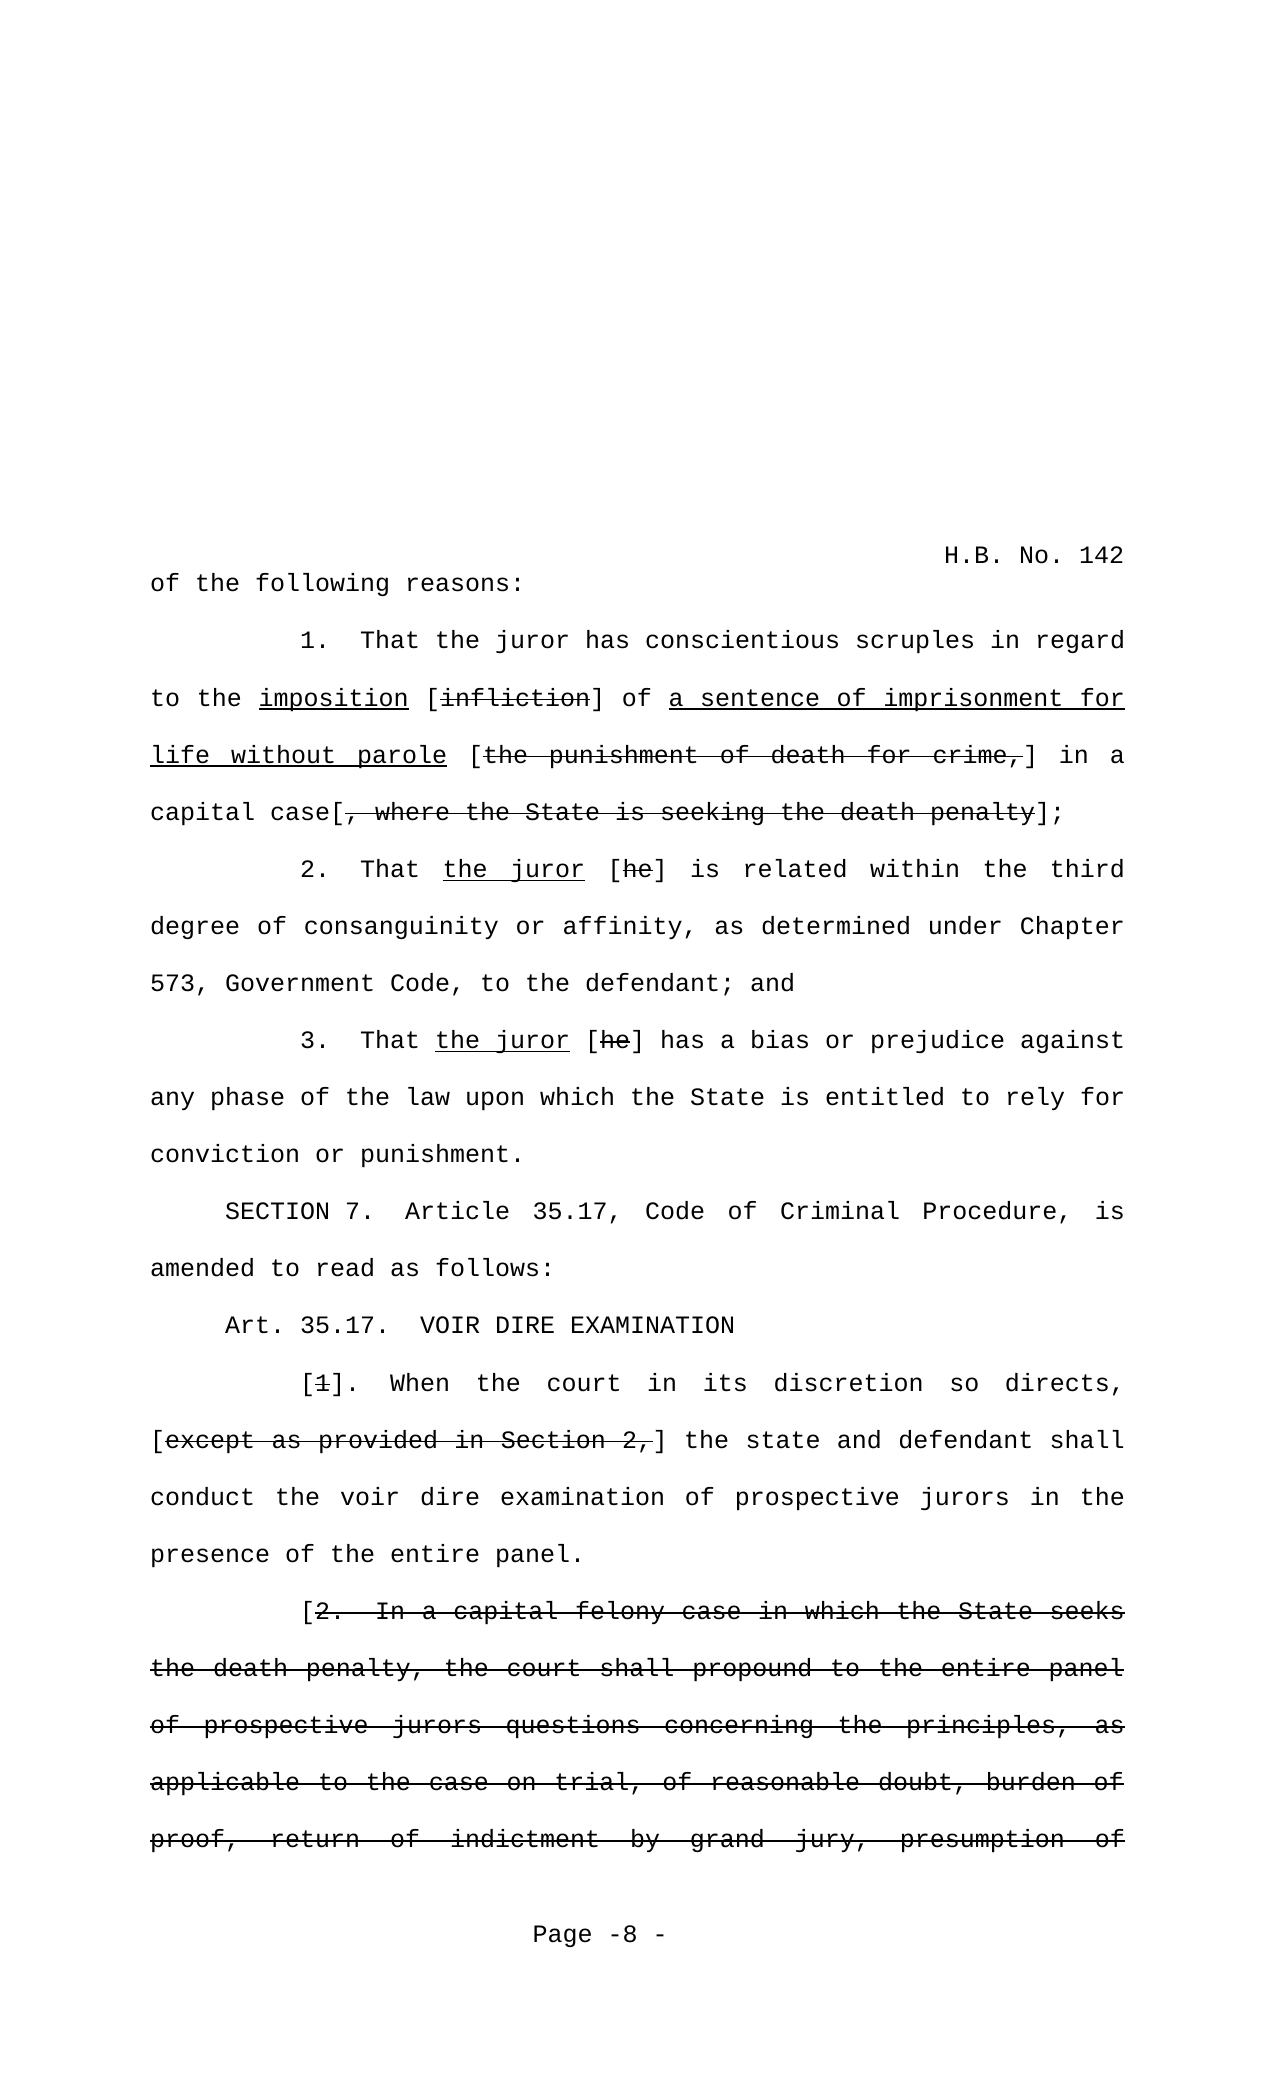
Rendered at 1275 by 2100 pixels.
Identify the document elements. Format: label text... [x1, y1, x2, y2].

text 1. That the juror has conscientious scruples in regard to the imposition [infliction] of a sentence of imprisonment for life without parole [the punishment of death for crime,] in a capital case[, where the State is seeking the death penalty]; [150, 628, 1125, 828]
text 2. That the juror [he] is related within the third degree of consanguinity or affinity, as determined under Chapter 573, Government Code, to the defendant; and [150, 856, 1125, 999]
text SECTION 7. Article 35.17, Code of Criminal Procedure, is amended to read as follows: [150, 1199, 1125, 1284]
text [150, 571, 1125, 599]
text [150, 1842, 1125, 1855]
text Art. 35.17. VOIR DIRE EXAMINATION [150, 1313, 1125, 1341]
text 3. That the juror [he] has a bias or prejudice against any phase of the law upon which the State is entitled to rely for conviction or punishment. [150, 1027, 1125, 1170]
text [1]. When the court in its discretion so directs, [except as provided in Section 2,] the state and defendant shall conduct the voir dire examination of prospective jurors in the presence of the entire panel. [150, 1370, 1125, 1570]
